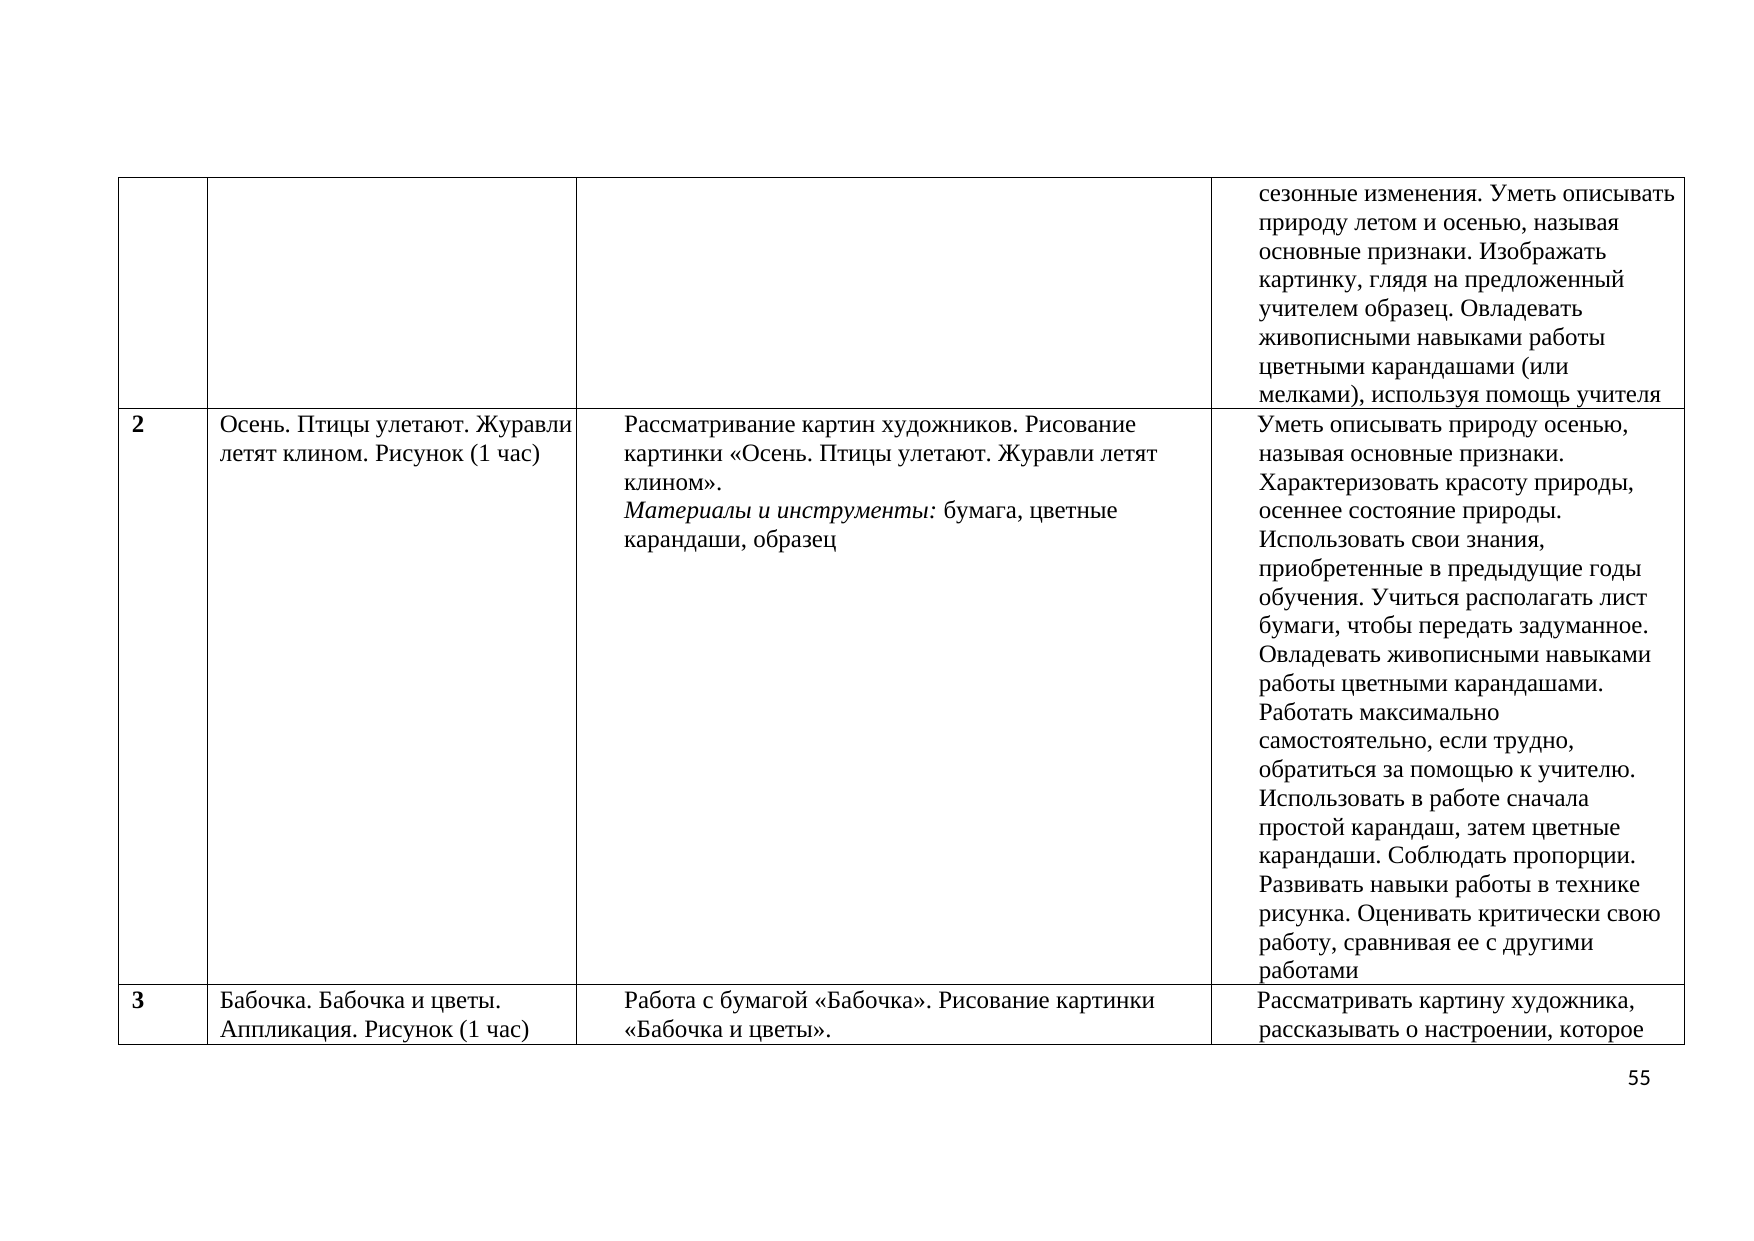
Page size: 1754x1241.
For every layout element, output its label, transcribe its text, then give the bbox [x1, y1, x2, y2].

table_cell 2 [119, 409, 207, 984]
table_cell 1 [119, 178, 207, 408]
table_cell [577, 985, 1211, 1044]
table_cell Рассматривание картин художников. Рисование картинки «Осень. Птицы улетают. Журавли летят клином». Материалы и инструменты: бумага, цветные карандаши, образец [577, 409, 1211, 984]
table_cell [1212, 985, 1684, 1044]
table_cell 3 [119, 985, 207, 1044]
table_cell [208, 178, 576, 408]
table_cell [1212, 178, 1684, 408]
table_cell Осень. Птицы улетают. Журавли летят клином. Рисунок (1 час) [208, 409, 576, 984]
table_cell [208, 985, 576, 1044]
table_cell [577, 178, 1211, 408]
table_cell Уметь описывать природу осенью, называя основные признаки. Характеризовать красоту природы, осеннее состояние природы. Использовать свои знания, приобретенные в предыдущие годы обучения. Учиться располагать лист бумаги, чтобы передать задуманное. Овладевать живописными навыками работы цветными карандашами. Работать максимально самостоятельно, если трудно, обратиться за помощью к учителю. Использовать в работе сначала простой карандаш, затем цветные карандаши. Соблюдать пропорции. Развивать навыки работы в технике рисунка. Оценивать критически свою работу, сравнивая ее с другими работами [1212, 409, 1684, 984]
